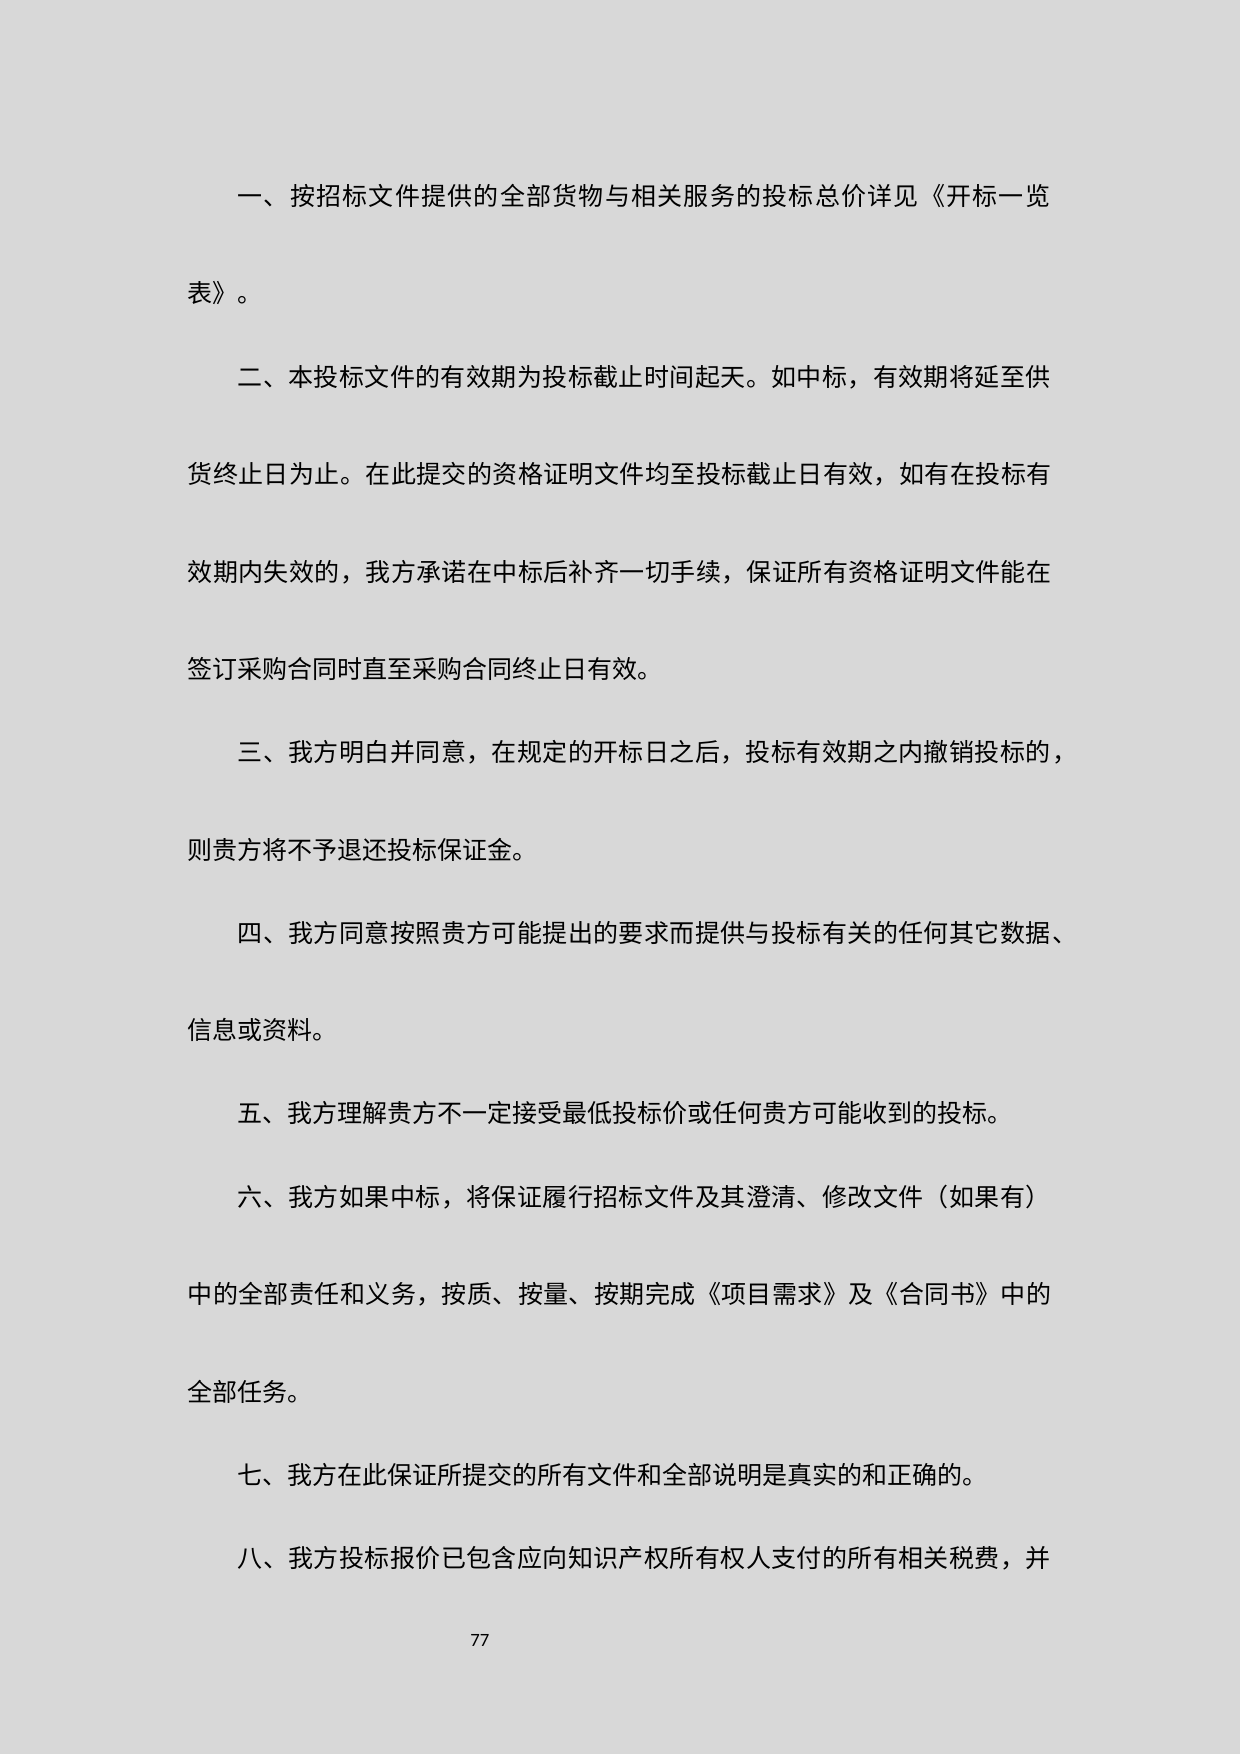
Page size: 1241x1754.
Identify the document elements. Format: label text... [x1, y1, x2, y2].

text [187, 1524, 1053, 1589]
text 七、我方在此保证所提交的所有文件和全部说明是真实的和正确的。 [187, 1441, 1053, 1506]
text 一、按招标文件提供的全部货物与相关服务的投标总价详见《开标一览表》。 [187, 162, 1053, 324]
text 四、我方同意按照贵方可能提出的要求而提供与投标有关的任何其它数据、信息或资料。 [187, 899, 1053, 1061]
text 五、我方理解贵方不一定接受最低投标价或任何贵方可能收到的投标。 [187, 1079, 1053, 1144]
text 三、我方明白并同意，在规定的开标日之后，投标有效期之内撤销投标的，则贵方将不予退还投标保证金。 [187, 718, 1053, 881]
text 六、我方如果中标，将保证履行招标文件及其澄清、修改文件（如果有）中的全部责任和义务，按质、按量、按期完成《项目需求》及《合同书》中的全部任务。 [187, 1163, 1053, 1423]
text 二、本投标文件的有效期为投标截止时间起天。如中标，有效期将延至供货终止日为止。在此提交的资格证明文件均至投标截止日有效，如有在投标有效期内失效的，我方承诺在中标后补齐一切手续，保证所有资格证明文件能在签订采购合同时直至采购合同终止日有效。 [187, 343, 1053, 700]
